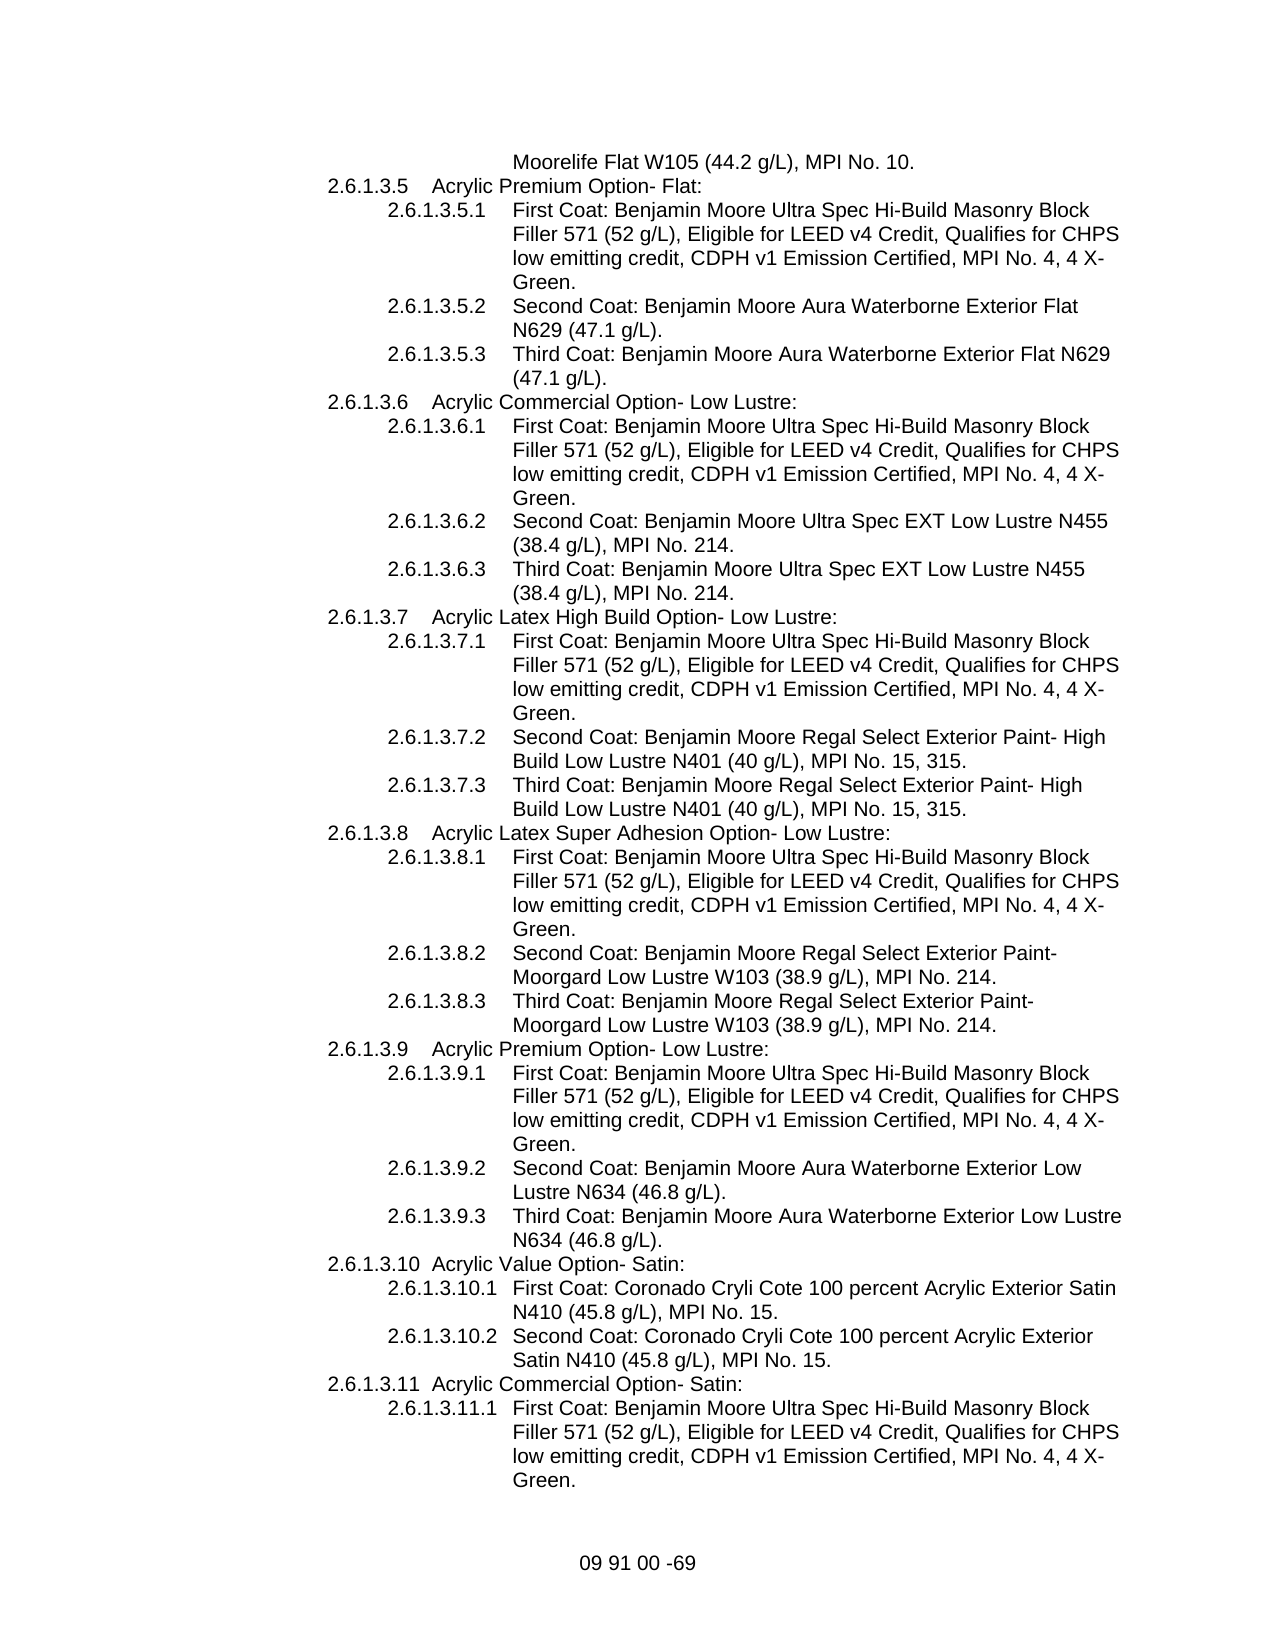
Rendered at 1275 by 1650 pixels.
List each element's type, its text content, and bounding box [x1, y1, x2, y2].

list Second Coat: Coronado Cryli Cote 100 percent Acrylic Exterior Satin N410 (45.8 g/L), MPI No. 15. [387, 1324, 1125, 1372]
list Acrylic Latex Super Adhesion Option- Low Lustre: [327, 821, 1125, 845]
list Second Coat: Benjamin Moore Regal Select Exterior Paint- Moorgard Low Lustre W103 (38.9 g/L), MPI No. 214. [387, 941, 1125, 988]
list Third Coat: Benjamin Moore Ultra Spec EXT Low Lustre N455 (38.4 g/L), MPI No. 214. [387, 557, 1125, 605]
list Acrylic Latex High Build Option- Low Lustre: [327, 605, 1125, 629]
list Third Coat: Benjamin Moore Aura Waterborne Exterior Flat N629 (47.1 g/L). [387, 342, 1125, 389]
list Acrylic Commercial Option- Low Lustre: [327, 389, 1125, 413]
list Acrylic Commercial Option- Satin: [327, 1372, 1125, 1396]
list First Coat: Coronado Cryli Cote 100 percent Acrylic Exterior Satin N410 (45.8 g/L), MPI No. 15. [387, 1276, 1125, 1324]
list Acrylic Premium Option- Low Lustre: [327, 1036, 1125, 1060]
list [387, 150, 1125, 174]
list Third Coat: Benjamin Moore Regal Select Exterior Paint- Moorgard Low Lustre W103 (38.9 g/L), MPI No. 214. [387, 988, 1125, 1036]
list Second Coat: Benjamin Moore Regal Select Exterior Paint- High Build Low Lustre N401 (40 g/L), MPI No. 15, 315. [387, 725, 1125, 773]
list Acrylic Premium Option- Flat: [327, 174, 1125, 198]
list Third Coat: Benjamin Moore Regal Select Exterior Paint- High Build Low Lustre N401 (40 g/L), MPI No. 15, 315. [387, 773, 1125, 821]
list Acrylic Value Option- Satin: [327, 1252, 1125, 1276]
list Second Coat: Benjamin Moore Aura Waterborne Exterior Flat N629 (47.1 g/L). [387, 294, 1125, 342]
list Second Coat: Benjamin Moore Aura Waterborne Exterior Low Lustre N634 (46.8 g/L). [387, 1156, 1125, 1204]
list Third Coat: Benjamin Moore Aura Waterborne Exterior Low Lustre N634 (46.8 g/L). [387, 1204, 1125, 1252]
list Second Coat: Benjamin Moore Ultra Spec EXT Low Lustre N455 (38.4 g/L), MPI No. 214. [387, 509, 1125, 557]
